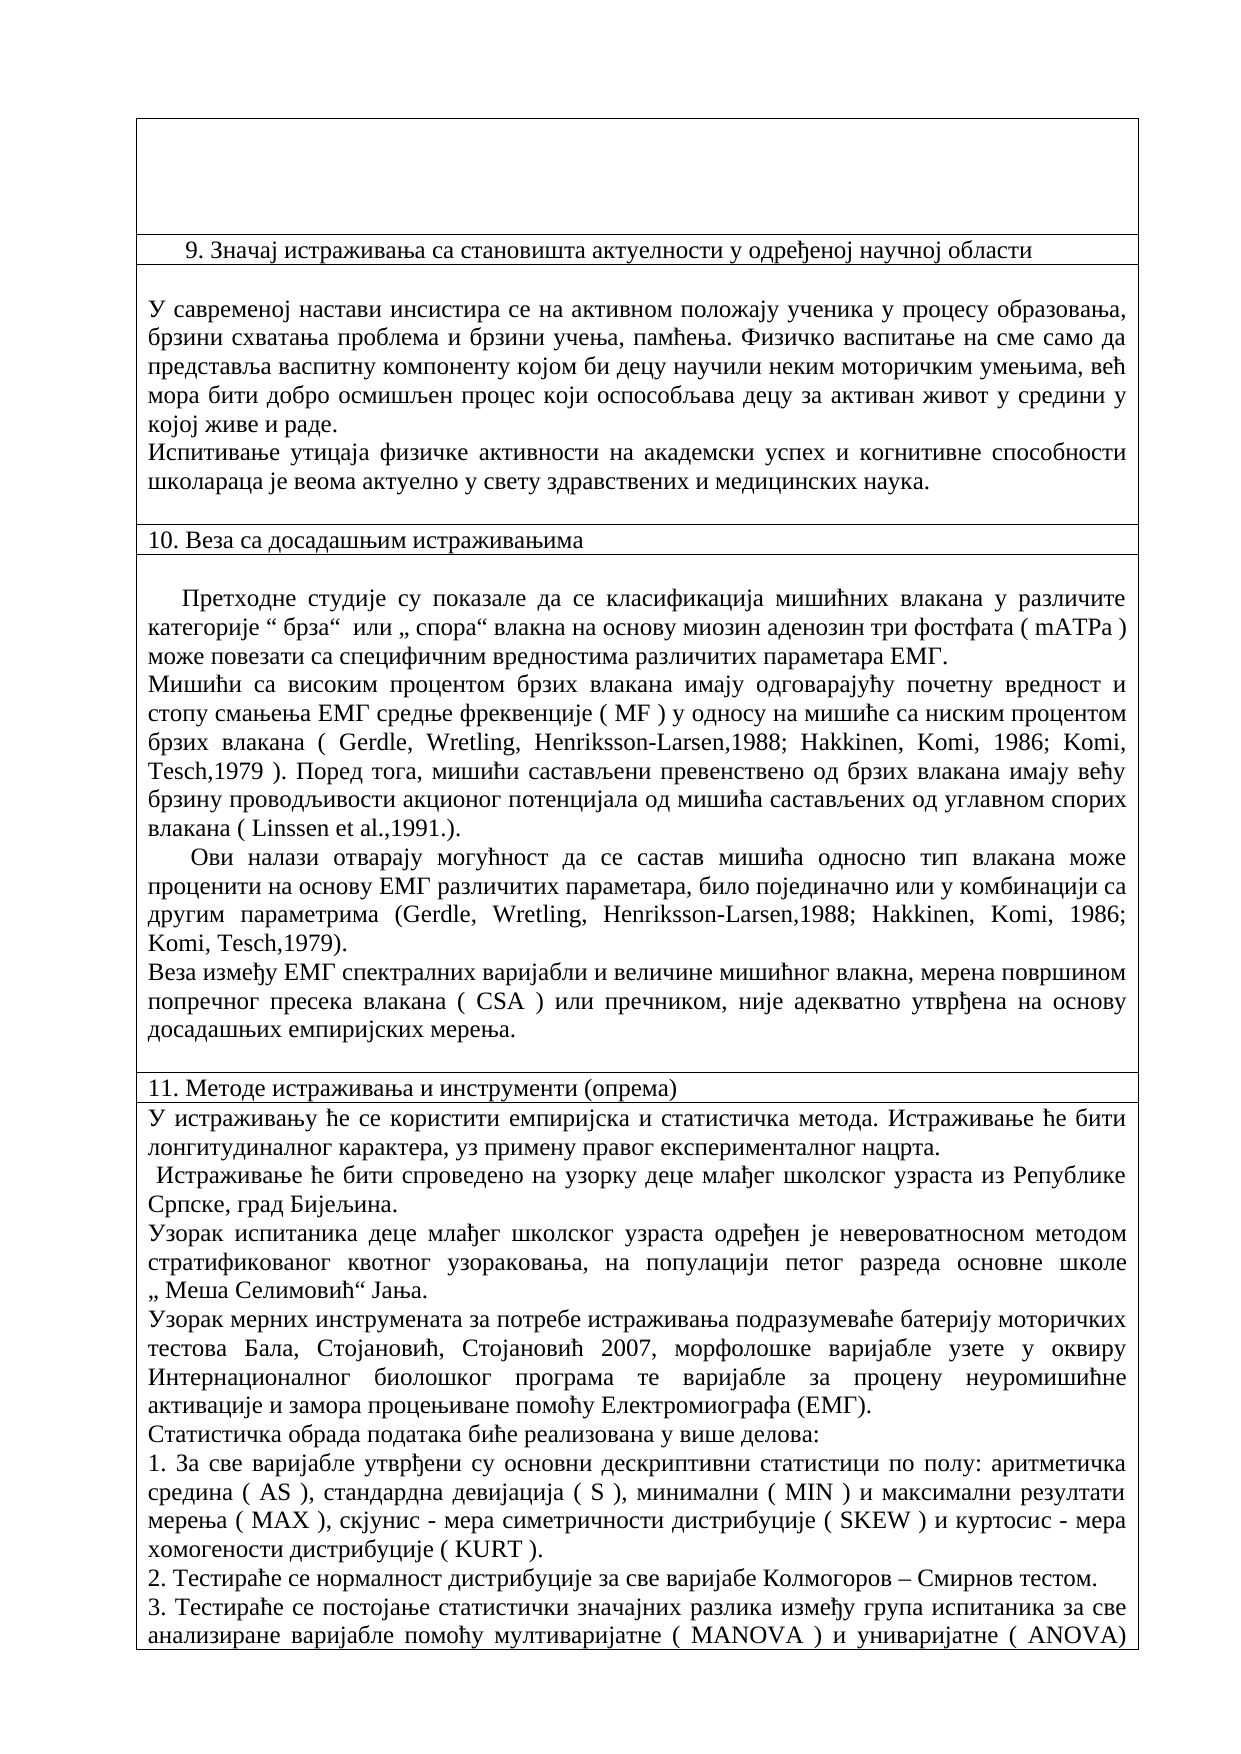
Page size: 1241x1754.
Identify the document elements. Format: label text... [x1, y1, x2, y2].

table_cell У савременој настави инсистира се на активном положају ученика у процесу образовања, брзини схватања проблема и брзини учења, памћења. Физичко васпитање на сме само да представља васпитну компоненту којом би децу научили неким моторичким умењима, већ мора бити добро осмишљен процес који оспособљава децу за активан живот у средини у којој живе и раде. Испитивање утицаја физичке активности на академски успех и когнитивне способности школараца је веома актуелно у свету здравствених и медицинских наука. [137, 265, 1138, 524]
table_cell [137, 1103, 1138, 1649]
table_cell 10. Веза са досадашњим истраживањима [137, 525, 1138, 553]
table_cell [137, 119, 1138, 234]
table_cell 11. Методе истраживања и инструменти (опрема) [137, 1073, 1138, 1102]
table_cell Претходне студије су показале да се класификација мишићних влакана у различите категорије “ брза“ или „ спора“ влакна на основу миозин аденозин три фостфата ( mATPa ) може повезати са специфичним вредностима различитих параметара ЕМГ. Мишићи са високим процентом брзих влакана имају одговарајућу почетну вредност и стопу смањења ЕМГ средње фреквенције ( MF ) у односу на мишиће са ниским процентом брзих влакана ( Gerdle, Wretling, Henriksson-Larsen,1988; Hakkinen, Komi, 1986; Komi, Tesch,1979 ). Поред тога, мишићи састављени превенствено од брзих влакана имају већу брзину проводљивости акционог потенцијала од мишића састављених од углавном спорих влакана ( Linssen et al.,1991.). Ови налази отварају могућност да се састав мишића односно тип влакана може проценити на основу ЕМГ различитих параметара, било појединачно или у комбинацији са другим параметрима (Gerdle, Wretling, Henriksson-Larsen,1988; Hakkinen, Komi, 1986; Komi, Tesch,1979). Веза између ЕМГ спектралних варијабли и величине мишићног влакна, мерена површином попречног пресека влакана ( CSA ) или пречником, није адекватно утврђена на основу досадашњих емпиријских мерења. [137, 555, 1138, 1072]
table_cell 9. Значај истраживања са становишта актуелности у одређеној научној области [137, 235, 1138, 264]
